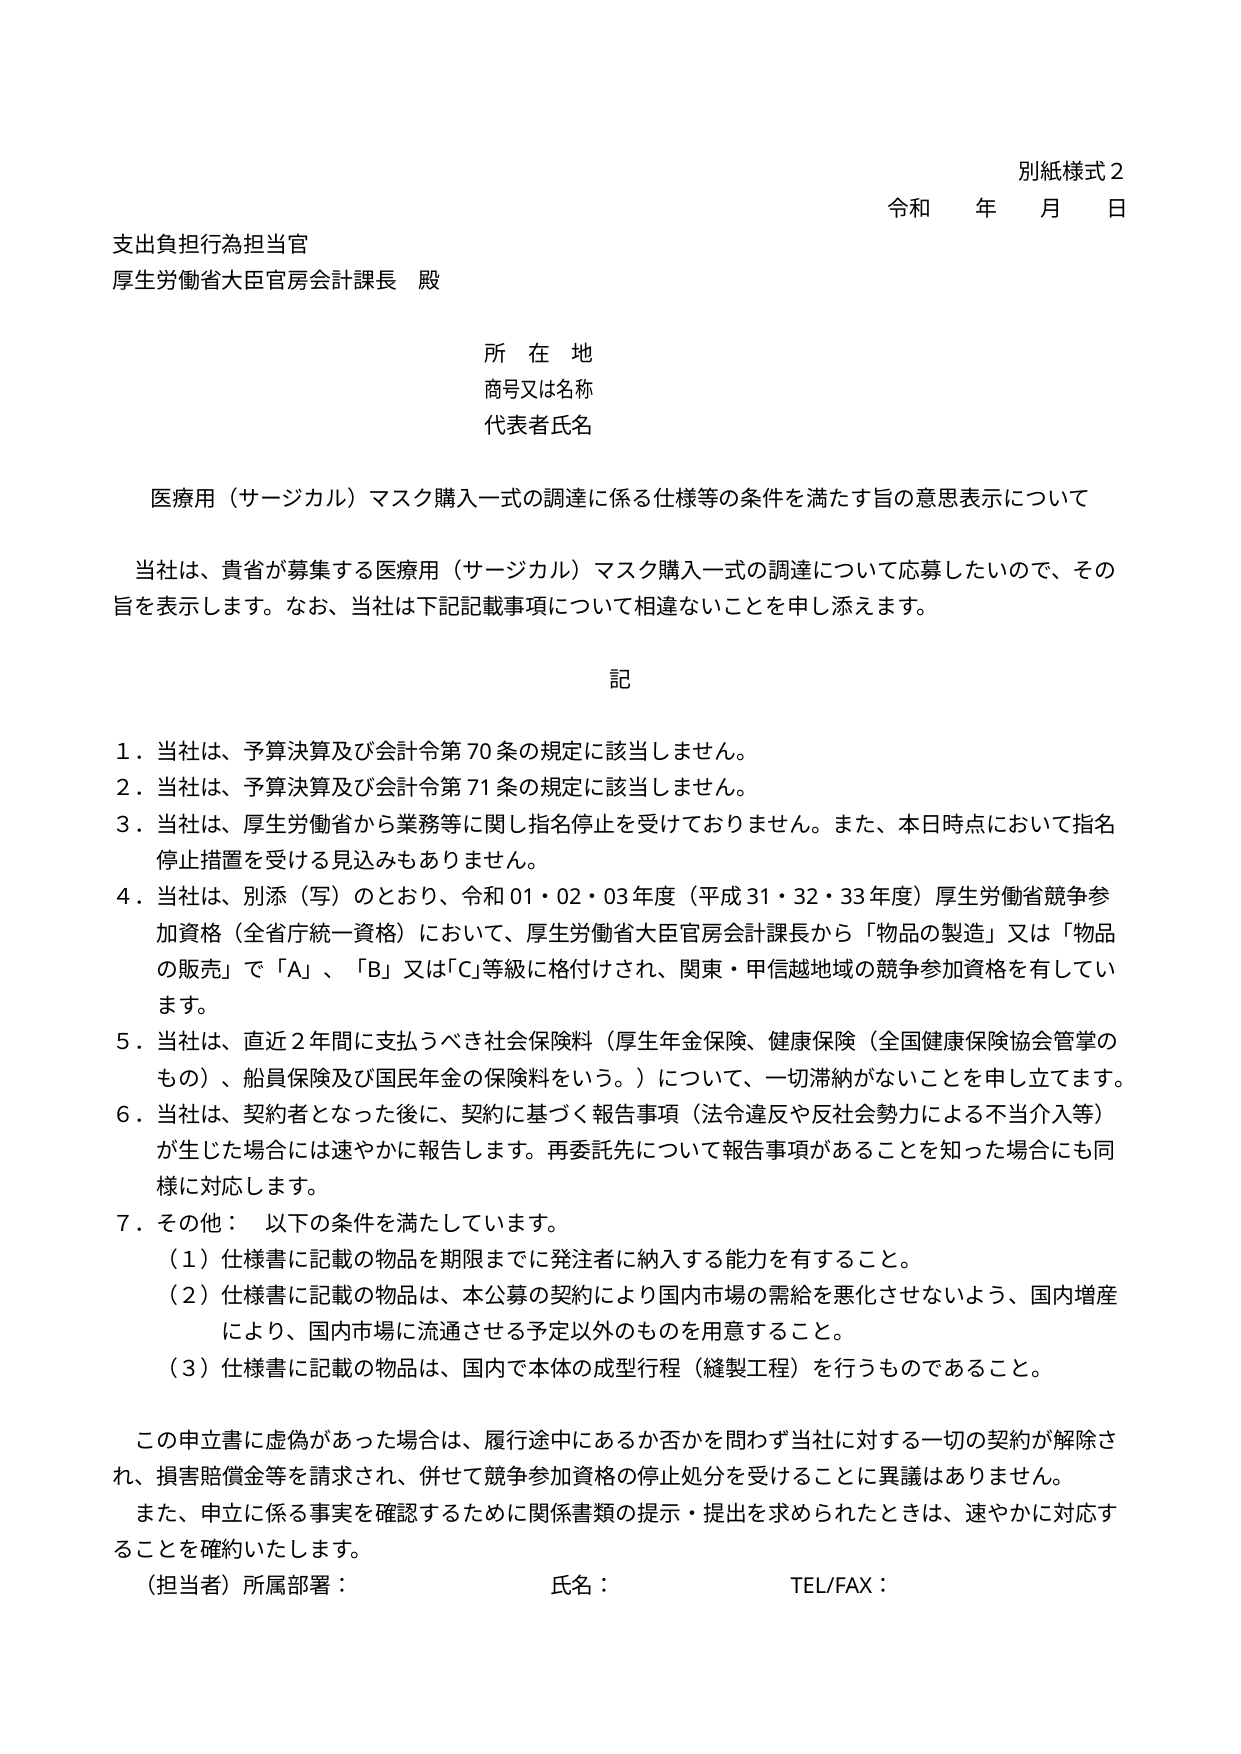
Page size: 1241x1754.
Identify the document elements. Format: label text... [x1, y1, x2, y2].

text 医療用（サージカル）マスク購入一式の調達に係る仕様等の条件を満たす旨の意思表示について [112, 478, 1128, 514]
text 代表者氏名 [112, 406, 1128, 442]
text 商号又は名称 [112, 369, 1128, 406]
text ２．当社は、予算決算及び会計令第71条の規定に該当しません。 [112, 768, 1128, 804]
text １．当社は、予算決算及び会計令第70条の規定に該当しません。 [112, 732, 1128, 768]
text ５．当社は、直近２年間に支払うべき社会保険料（厚生年金保険、健康保険（全国健康保険協会管掌のもの）、船員保険及び国民年金の保険料をいう。）について、一切滞納がないことを申し立てます。 [112, 1022, 1128, 1094]
text ６．当社は、契約者となった後に、契約に基づく報告事項（法令違反や反社会勢力による不当介入等）が生じた場合には速やかに報告します。再委託先について報告事項があることを知った場合にも同様に対応します。 [112, 1094, 1128, 1203]
text 記 [112, 659, 1128, 696]
text れ、損害賠償金等を請求され、併せて競争参加資格の停止処分を受けることに異議はありません。 [112, 1457, 1128, 1493]
text （２）仕様書に記載の物品は、本公募の契約により国内市場の需給を悪化させないよう、国内増産により、国内市場に流通させる予定以外のものを用意すること。 [112, 1276, 1128, 1348]
text （担当者）所属部署： 氏名： TEL/FAX： [112, 1566, 1128, 1602]
text 停止措置を受ける見込みもありません。 [156, 841, 1128, 877]
text また、申立に係る事実を確認するために関係書類の提示・提出を求められたときは、速やかに対応することを確約いたします。 [112, 1493, 1128, 1566]
text （１）仕様書に記載の物品を期限までに発注者に納入する能力を有すること。 [112, 1239, 1128, 1276]
text （３）仕様書に記載の物品は、国内で本体の成型行程（縫製工程）を行うものであること。 [112, 1348, 1128, 1384]
text ３．当社は、厚生労働省から業務等に関し指名停止を受けておりません。また、本日時点において指名 [112, 804, 1128, 841]
text 令和 年 月 日 [112, 188, 1128, 224]
text この申立書に虚偽があった場合は、履行途中にあるか否かを問わず当社に対する一切の契約が解除さ [134, 1421, 1128, 1457]
text 当社は、貴省が募集する医療用（サージカル）マスク購入一式の調達について応募したいので、その旨を表示します。なお、当社は下記記載事項について相違ないことを申し添えます。 [112, 551, 1128, 623]
text 所 在 地 [112, 333, 1128, 369]
text 支出負担行為担当官 [112, 224, 1128, 261]
text ７．その他： 以下の条件を満たしています。 [112, 1203, 1128, 1239]
text ４．当社は、別添（写）のとおり、令和01・02・03年度（平成31・32・33年度）厚生労働省競争参加資格（全省庁統一資格）において、厚生労働省大臣官房会計課長から「物品の製造」又は「物品の販売」で「A」、「B」又は｢C｣等級に格付けされ、関東・甲信越地域の競争参加資格を有しています。 [112, 877, 1128, 1022]
text 厚生労働省大臣官房会計課長 殿 [112, 261, 1128, 297]
text 別紙様式２ [112, 152, 1128, 188]
